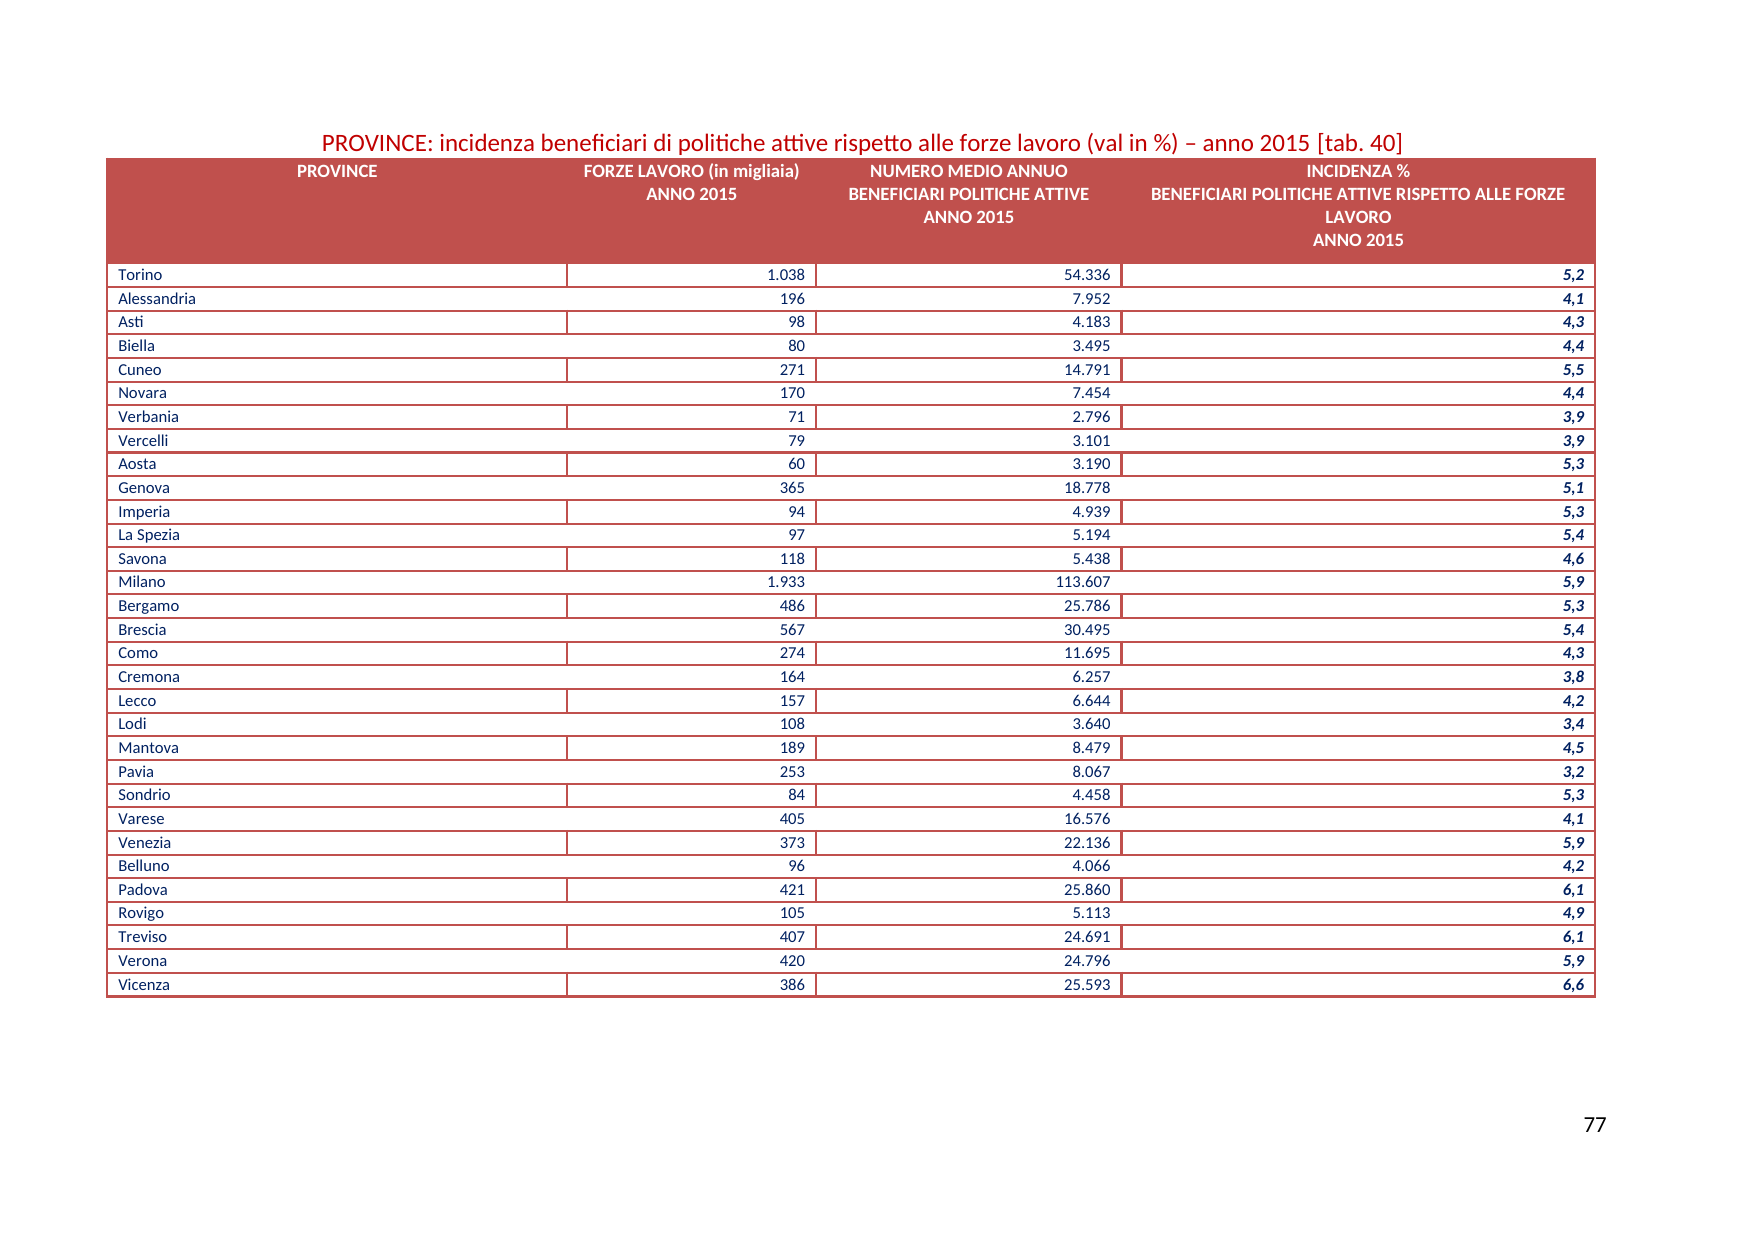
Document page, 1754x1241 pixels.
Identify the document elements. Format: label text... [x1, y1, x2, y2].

text PROVINCE: incidenza beneficiari di politiche attive rispetto alle forze lavoro (val in %) – anno 2015 [tab. 40] [118, 127, 1606, 157]
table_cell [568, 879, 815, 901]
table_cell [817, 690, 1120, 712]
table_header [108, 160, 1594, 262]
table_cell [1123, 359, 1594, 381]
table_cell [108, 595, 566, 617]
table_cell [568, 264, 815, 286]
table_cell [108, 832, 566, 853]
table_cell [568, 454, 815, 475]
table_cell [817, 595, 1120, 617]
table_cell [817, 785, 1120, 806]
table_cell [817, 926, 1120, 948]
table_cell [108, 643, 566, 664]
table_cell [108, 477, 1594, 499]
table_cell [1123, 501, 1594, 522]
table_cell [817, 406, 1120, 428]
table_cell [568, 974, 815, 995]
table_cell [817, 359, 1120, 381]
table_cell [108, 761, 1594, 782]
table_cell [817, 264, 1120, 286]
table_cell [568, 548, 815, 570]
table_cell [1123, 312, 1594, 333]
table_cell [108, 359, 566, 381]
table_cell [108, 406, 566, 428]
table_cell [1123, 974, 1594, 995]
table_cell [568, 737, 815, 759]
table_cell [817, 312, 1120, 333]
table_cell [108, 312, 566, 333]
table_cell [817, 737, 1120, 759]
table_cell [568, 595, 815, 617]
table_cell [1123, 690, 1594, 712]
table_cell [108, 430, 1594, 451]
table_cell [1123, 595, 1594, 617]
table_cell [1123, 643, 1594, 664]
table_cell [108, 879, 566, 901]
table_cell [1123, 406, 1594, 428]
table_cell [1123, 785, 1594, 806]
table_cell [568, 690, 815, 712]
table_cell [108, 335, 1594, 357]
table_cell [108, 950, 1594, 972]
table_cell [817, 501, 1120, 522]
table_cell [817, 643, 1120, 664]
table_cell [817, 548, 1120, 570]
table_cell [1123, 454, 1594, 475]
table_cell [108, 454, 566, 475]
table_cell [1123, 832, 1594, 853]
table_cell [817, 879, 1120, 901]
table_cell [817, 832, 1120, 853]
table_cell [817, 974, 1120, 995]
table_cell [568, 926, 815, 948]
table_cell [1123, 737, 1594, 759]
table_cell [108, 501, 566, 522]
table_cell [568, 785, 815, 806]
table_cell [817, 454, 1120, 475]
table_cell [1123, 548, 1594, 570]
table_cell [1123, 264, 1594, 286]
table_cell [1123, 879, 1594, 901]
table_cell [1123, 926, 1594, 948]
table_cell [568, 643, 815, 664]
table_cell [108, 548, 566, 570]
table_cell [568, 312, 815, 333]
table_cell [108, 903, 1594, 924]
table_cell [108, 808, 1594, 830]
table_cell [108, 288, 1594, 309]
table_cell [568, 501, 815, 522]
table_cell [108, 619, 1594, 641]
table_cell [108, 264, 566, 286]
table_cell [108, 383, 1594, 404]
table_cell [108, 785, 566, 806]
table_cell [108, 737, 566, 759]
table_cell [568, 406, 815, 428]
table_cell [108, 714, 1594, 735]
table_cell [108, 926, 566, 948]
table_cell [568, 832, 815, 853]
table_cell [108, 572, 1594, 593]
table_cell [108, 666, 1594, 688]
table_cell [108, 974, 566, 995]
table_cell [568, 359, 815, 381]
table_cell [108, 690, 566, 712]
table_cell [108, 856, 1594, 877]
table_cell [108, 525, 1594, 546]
